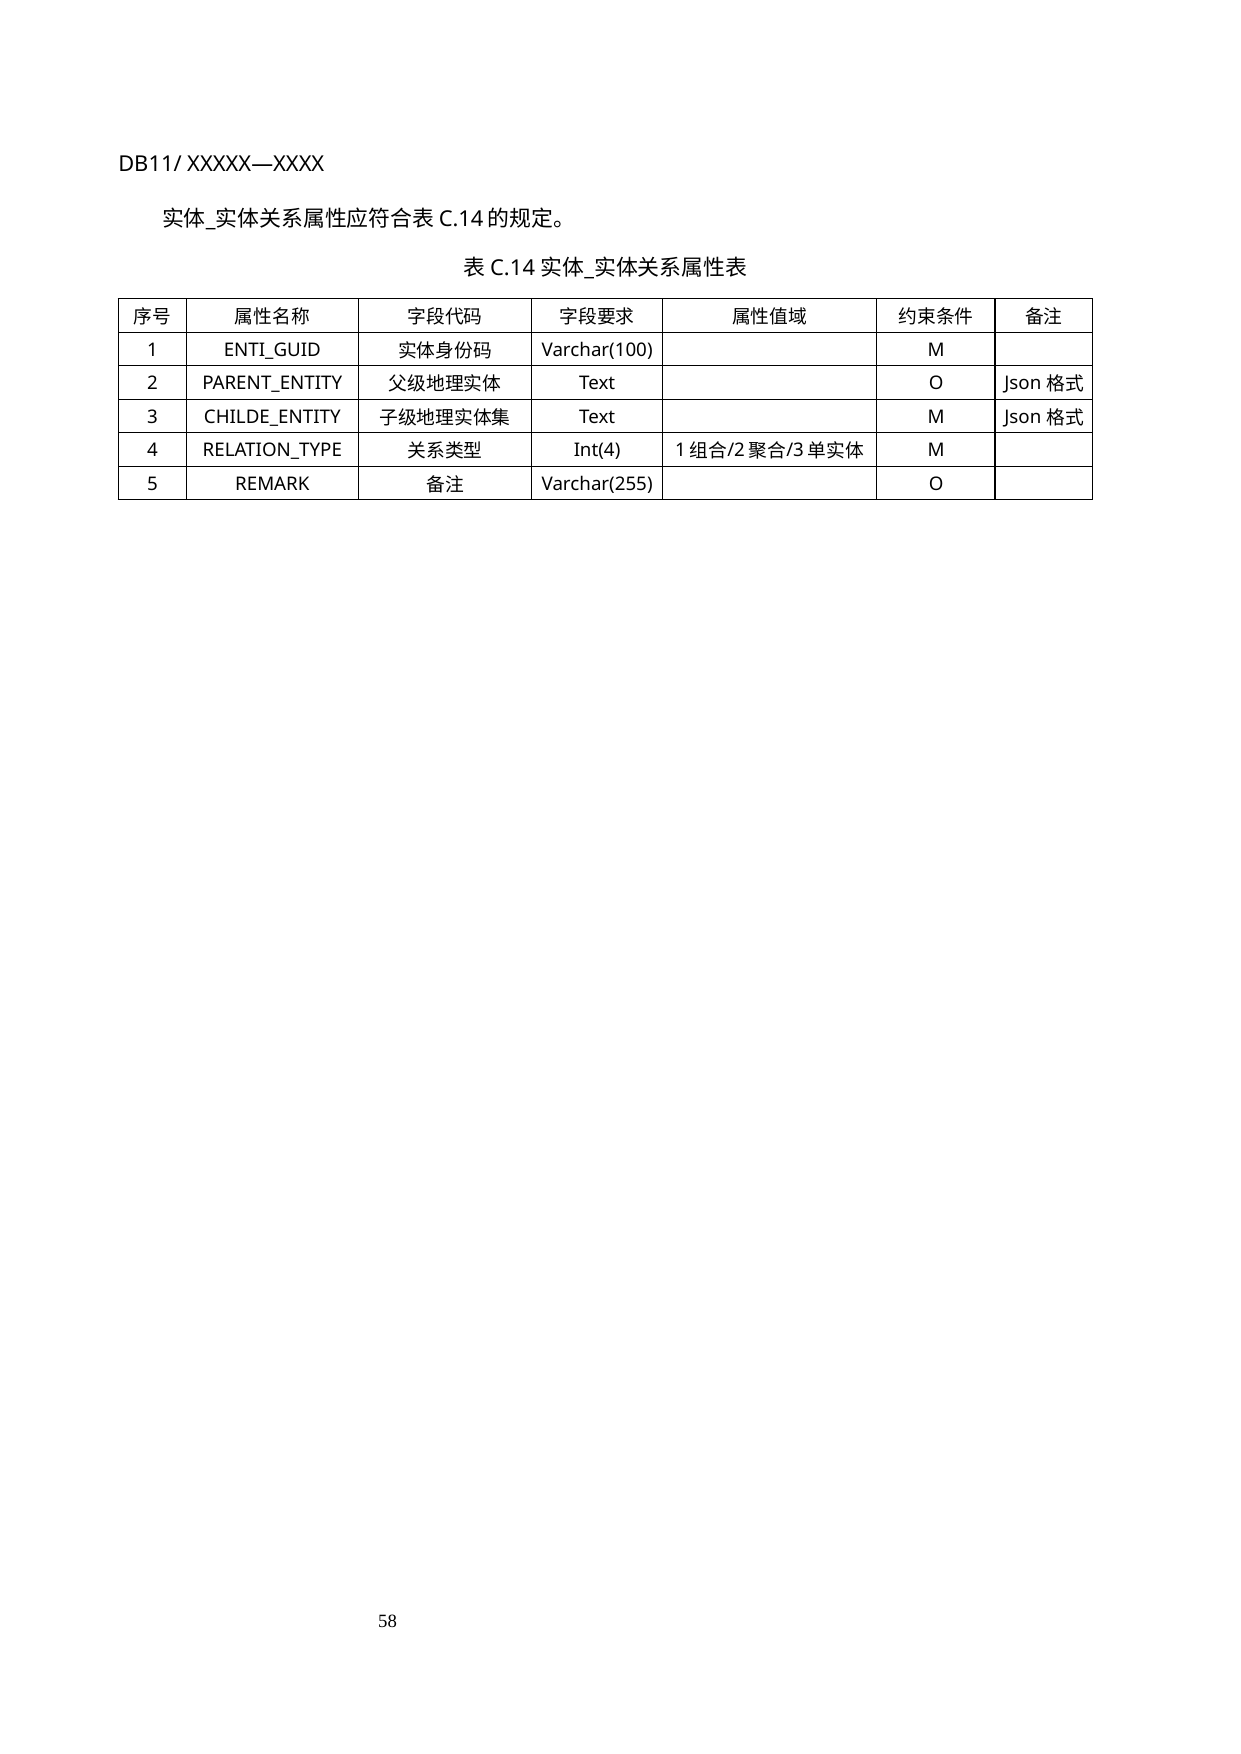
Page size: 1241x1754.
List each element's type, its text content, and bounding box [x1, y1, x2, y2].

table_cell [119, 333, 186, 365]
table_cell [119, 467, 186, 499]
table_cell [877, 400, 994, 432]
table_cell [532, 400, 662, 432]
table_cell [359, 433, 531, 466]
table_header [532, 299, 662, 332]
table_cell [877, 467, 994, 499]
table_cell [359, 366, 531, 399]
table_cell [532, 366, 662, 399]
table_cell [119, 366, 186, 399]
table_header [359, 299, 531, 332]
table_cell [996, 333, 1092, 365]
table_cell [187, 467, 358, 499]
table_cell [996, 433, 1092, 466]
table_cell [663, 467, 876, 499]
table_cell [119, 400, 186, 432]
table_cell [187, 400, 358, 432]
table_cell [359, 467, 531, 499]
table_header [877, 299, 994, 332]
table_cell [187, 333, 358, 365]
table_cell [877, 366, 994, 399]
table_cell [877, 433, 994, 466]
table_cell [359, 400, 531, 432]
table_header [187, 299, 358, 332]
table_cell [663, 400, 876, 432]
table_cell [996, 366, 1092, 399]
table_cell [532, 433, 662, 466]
text 实体_实体关系属性应符合表C.14的规定。 [118, 200, 1092, 233]
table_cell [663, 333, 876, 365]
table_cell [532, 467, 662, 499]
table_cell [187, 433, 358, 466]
text 表C.14 实体_实体关系属性表 [118, 249, 1092, 282]
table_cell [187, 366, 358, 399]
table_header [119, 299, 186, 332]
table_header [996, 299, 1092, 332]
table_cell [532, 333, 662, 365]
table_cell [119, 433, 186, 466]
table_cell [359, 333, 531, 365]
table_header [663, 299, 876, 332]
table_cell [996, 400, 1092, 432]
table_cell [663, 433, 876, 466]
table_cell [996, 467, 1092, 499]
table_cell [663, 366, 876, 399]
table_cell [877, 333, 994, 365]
